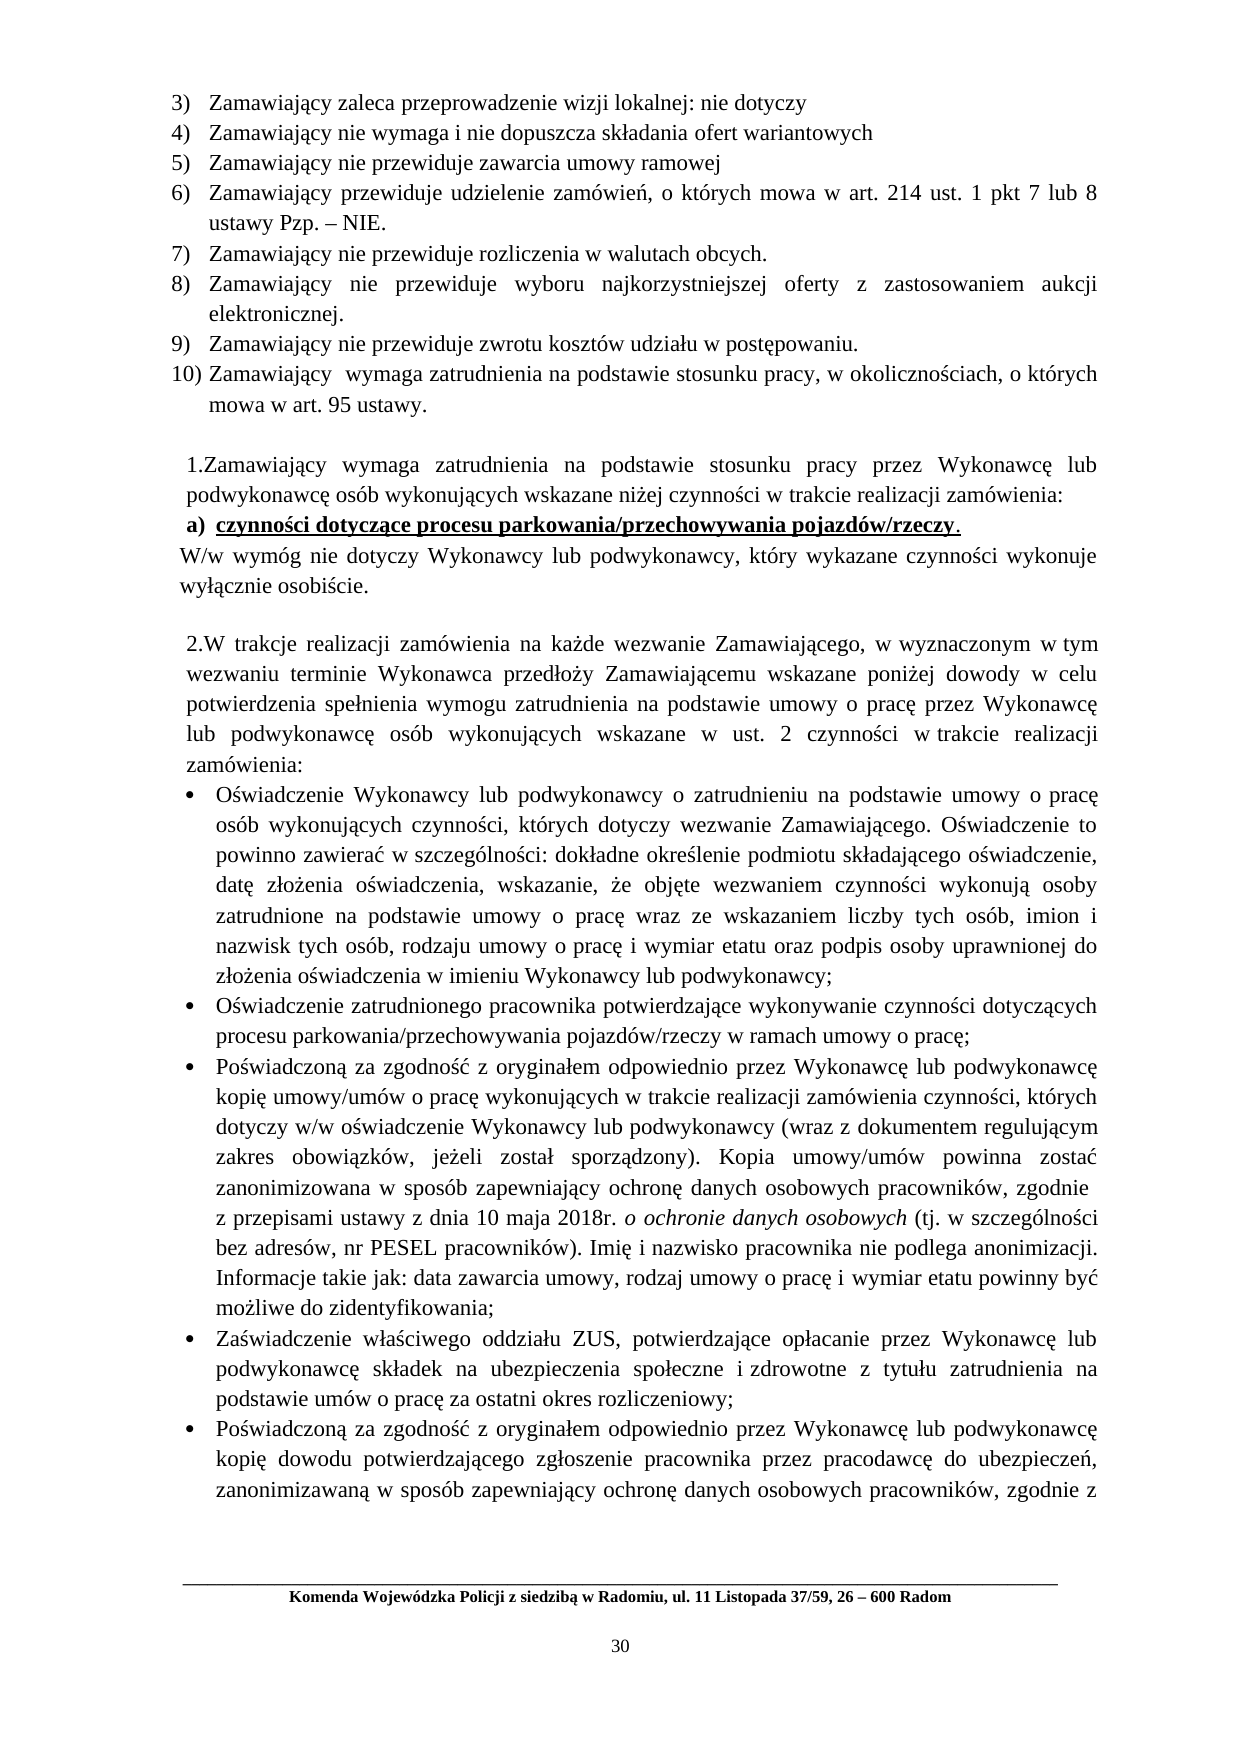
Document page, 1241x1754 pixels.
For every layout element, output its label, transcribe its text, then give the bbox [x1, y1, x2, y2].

list Zamawiający zaleca przeprowadzenie wizji lokalnej: nie dotyczy [171, 89, 1128, 115]
list Zamawiający przewiduje udzielenie zamówień, o których mowa w art. 214 ust. 1 pkt 7 lub 8 ustawy Pzp. – NIE. [171, 179, 1098, 236]
list Zamawiający nie przewiduje zawarcia umowy ramowej [171, 149, 1098, 175]
text W/w wymóg nie dotyczy Wykonawcy lub podwykonawcy, który wykazane czynności wykonuje wyłącznie osobiście. [179, 542, 1098, 598]
list Zamawiający nie przewiduje zwrotu kosztów udziału w postępowaniu. [171, 330, 1098, 357]
list Zaświadczenie właściwego oddziału ZUS, potwierdzające opłacanie przez Wykonawcę lub podwykonawcę składek na ubezpieczenia społeczne i zdrowotne z tytułu zatrudnienia na podstawie umów o pracę za ostatni okres rozliczeniowy; [186, 1324, 1098, 1411]
list czynności dotyczące procesu parkowania/przechowywania pojazdów/rzeczy. [186, 512, 1098, 538]
list Zamawiający nie przewiduje wyboru najkorzystniejszej oferty z zastosowaniem aukcji elektronicznej. [171, 270, 1098, 326]
list Oświadczenie zatrudnionego pracownika potwierdzające wykonywanie czynności dotyczących procesu parkowania/przechowywania pojazdów/rzeczy w ramach umowy o pracę; [186, 992, 1098, 1049]
list Zamawiający wymaga zatrudnienia na podstawie stosunku pracy, w okolicznościach, o których mowa w art. 95 ustawy. [171, 361, 1098, 417]
list Zamawiający nie przewiduje rozliczenia w walutach obcych. [171, 240, 1098, 266]
text 1.Zamawiający wymaga zatrudnienia na podstawie stosunku pracy przez Wykonawcę lub podwykonawcę osób wykonujących wskazane niżej czynności w trakcie realizacji zamówienia: [186, 451, 1098, 508]
list Zamawiający nie wymaga i nie dopuszcza składania ofert wariantowych [171, 119, 1098, 145]
list Poświadczoną za zgodność z oryginałem odpowiednio przez Wykonawcę lub podwykonawcę kopię umowy/umów o pracę wykonujących w trakcie realizacji zamówienia czynności, których dotyczy w/w oświadczenie Wykonawcy lub podwykonawcy (wraz z dokumentem regulującym zakres obowiązków, jeżeli został sporządzony). Kopia umowy/umów powinna zostać zanonimizowana w sposób zapewniający ochronę danych osobowych pracowników, zgodnie z przepisami ustawy z dnia 10 maja 2018r. o ochronie danych osobowych (tj. w szczególności bez adresów, nr PESEL pracowników). Imię i nazwisko pracownika nie podlega anonimizacji. Informacje takie jak: data zawarcia umowy, rodzaj umowy o pracę i wymiar etatu powinny być możliwe do zidentyfikowania; [186, 1053, 1098, 1321]
text 2.W trakcje realizacji zamówienia na każde wezwanie Zamawiającego, w wyznaczonym w tym wezwaniu terminie Wykonawca przedłoży Zamawiającemu wskazane poniżej dowody w celu potwierdzenia spełnienia wymogu zatrudnienia na podstawie umowy o pracę przez Wykonawcę lub podwykonawcę osób wykonujących wskazane w ust. 2 czynności w trakcie realizacji zamówienia: [186, 630, 1098, 777]
list Oświadczenie Wykonawcy lub podwykonawcy o zatrudnieniu na podstawie umowy o pracę osób wykonujących czynności, których dotyczy wezwanie Zamawiającego. Oświadczenie to powinno zawierać w szczególności: dokładne określenie podmiotu składającego oświadczenie, datę złożenia oświadczenia, wskazanie, że objęte wezwaniem czynności wykonują osoby zatrudnione na podstawie umowy o pracę wraz ze wskazaniem liczby tych osób, imion i nazwisk tych osób, rodzaju umowy o pracę i wymiar etatu oraz podpis osoby uprawnionej do złożenia oświadczenia w imieniu Wykonawcy lub podwykonawcy; [186, 781, 1098, 988]
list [186, 1415, 1098, 1502]
